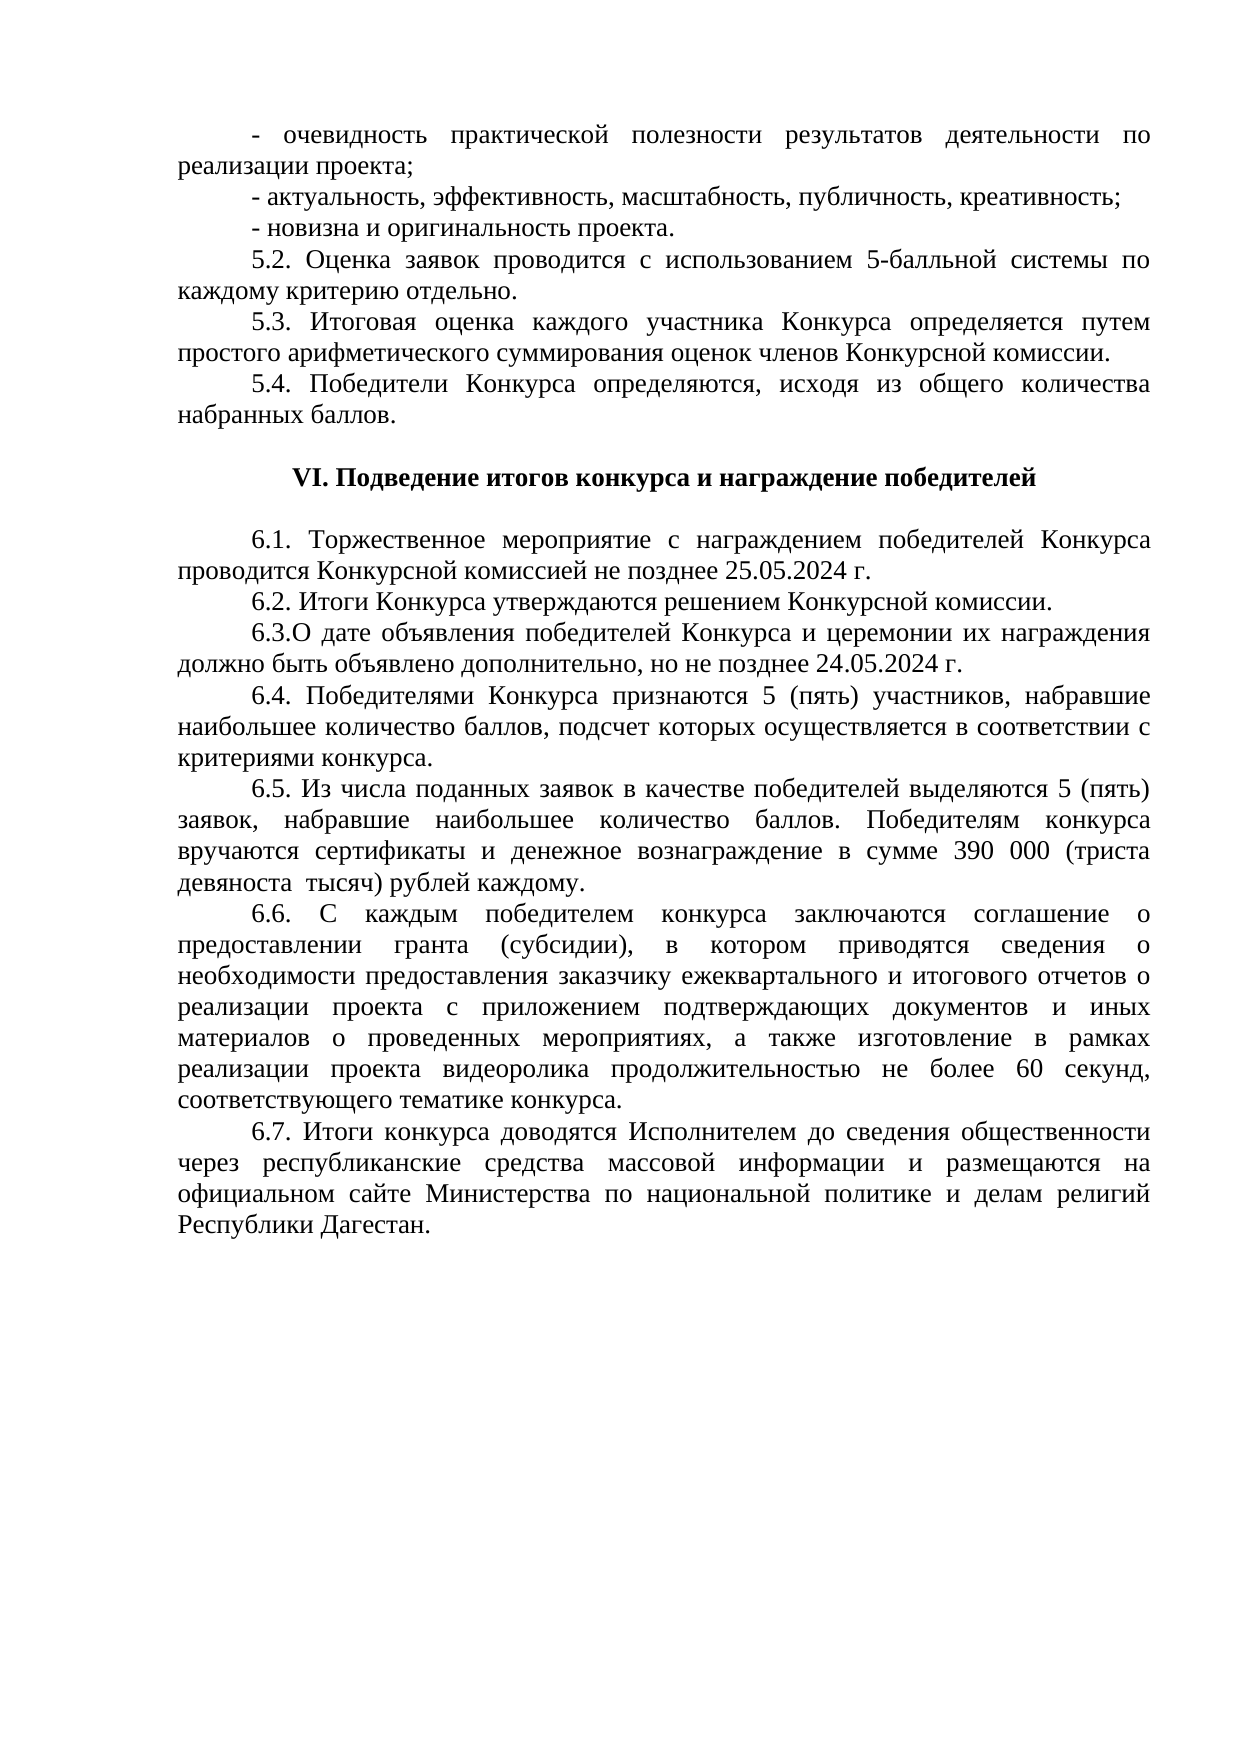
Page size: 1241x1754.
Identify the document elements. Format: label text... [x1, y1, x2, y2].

text 5.2. Оценка заявок проводится с использованием 5-балльной системы по каждому критерию отдельно. [177, 243, 1152, 305]
text 6.2. Итоги Конкурса утверждаются решением Конкурсной комиссии. [177, 585, 1152, 616]
text 5.3. Итоговая оценка каждого участника Конкурса определяется путем простого арифметического суммирования оценок членов Конкурсной комиссии. [177, 305, 1152, 367]
text 6.5. Из числа поданных заявок в качестве победителей выделяются 5 (пять) заявок, набравшие наибольшее количество баллов. Победителям конкурса вручаются сертификаты и денежное вознаграждение в сумме 390 000 (триста девяноста тысяч) рублей каждому. [177, 772, 1152, 897]
text 6.1. Торжественное мероприятие с награждением победителей Конкурса проводится Конкурсной комиссией не позднее 25.05.2024 г. [177, 523, 1152, 585]
text - актуальность, эффективность, масштабность, публичность, креативность; [177, 180, 1152, 212]
text 6.6. С каждым победителем конкурса заключаются соглашение о предоставлении гранта (субсидии), в котором приводятся сведения о необходимости предоставления заказчику ежеквартального и итогового отчетов о реализации проекта с приложением подтверждающих документов и иных материалов о проведенных мероприятиях, а также изготовление в рамках реализации проекта видеоролика продолжительностью не более 60 секунд, соответствующего тематике конкурса. [177, 897, 1152, 1115]
text 5.4. Победители Конкурса определяются, исходя из общего количества набранных баллов. [177, 367, 1152, 429]
text 6.7. Итоги конкурса доводятся Исполнителем до сведения общественности через республиканские средства массовой информации и размещаются на официальном сайте Министерства по национальной политике и делам религий Республики Дагестан. [177, 1115, 1152, 1239]
text 6.3.О дате объявления победителей Конкурса и церемонии их награждения должно быть объявлено дополнительно, но не позднее 24.05.2024 г. [177, 616, 1152, 679]
text - новизна и оригинальность проекта. [177, 212, 1152, 243]
text - очевидность практической полезности результатов деятельности по реализации проекта; [177, 118, 1152, 180]
text 6.4. Победителями Конкурса признаются 5 (пять) участников, набравшие наибольшее количество баллов, подсчет которых осуществляется в соответствии с критериями конкурса. [177, 679, 1152, 772]
text VI. Подведение итогов конкурса и награждение победителей [177, 461, 1152, 492]
